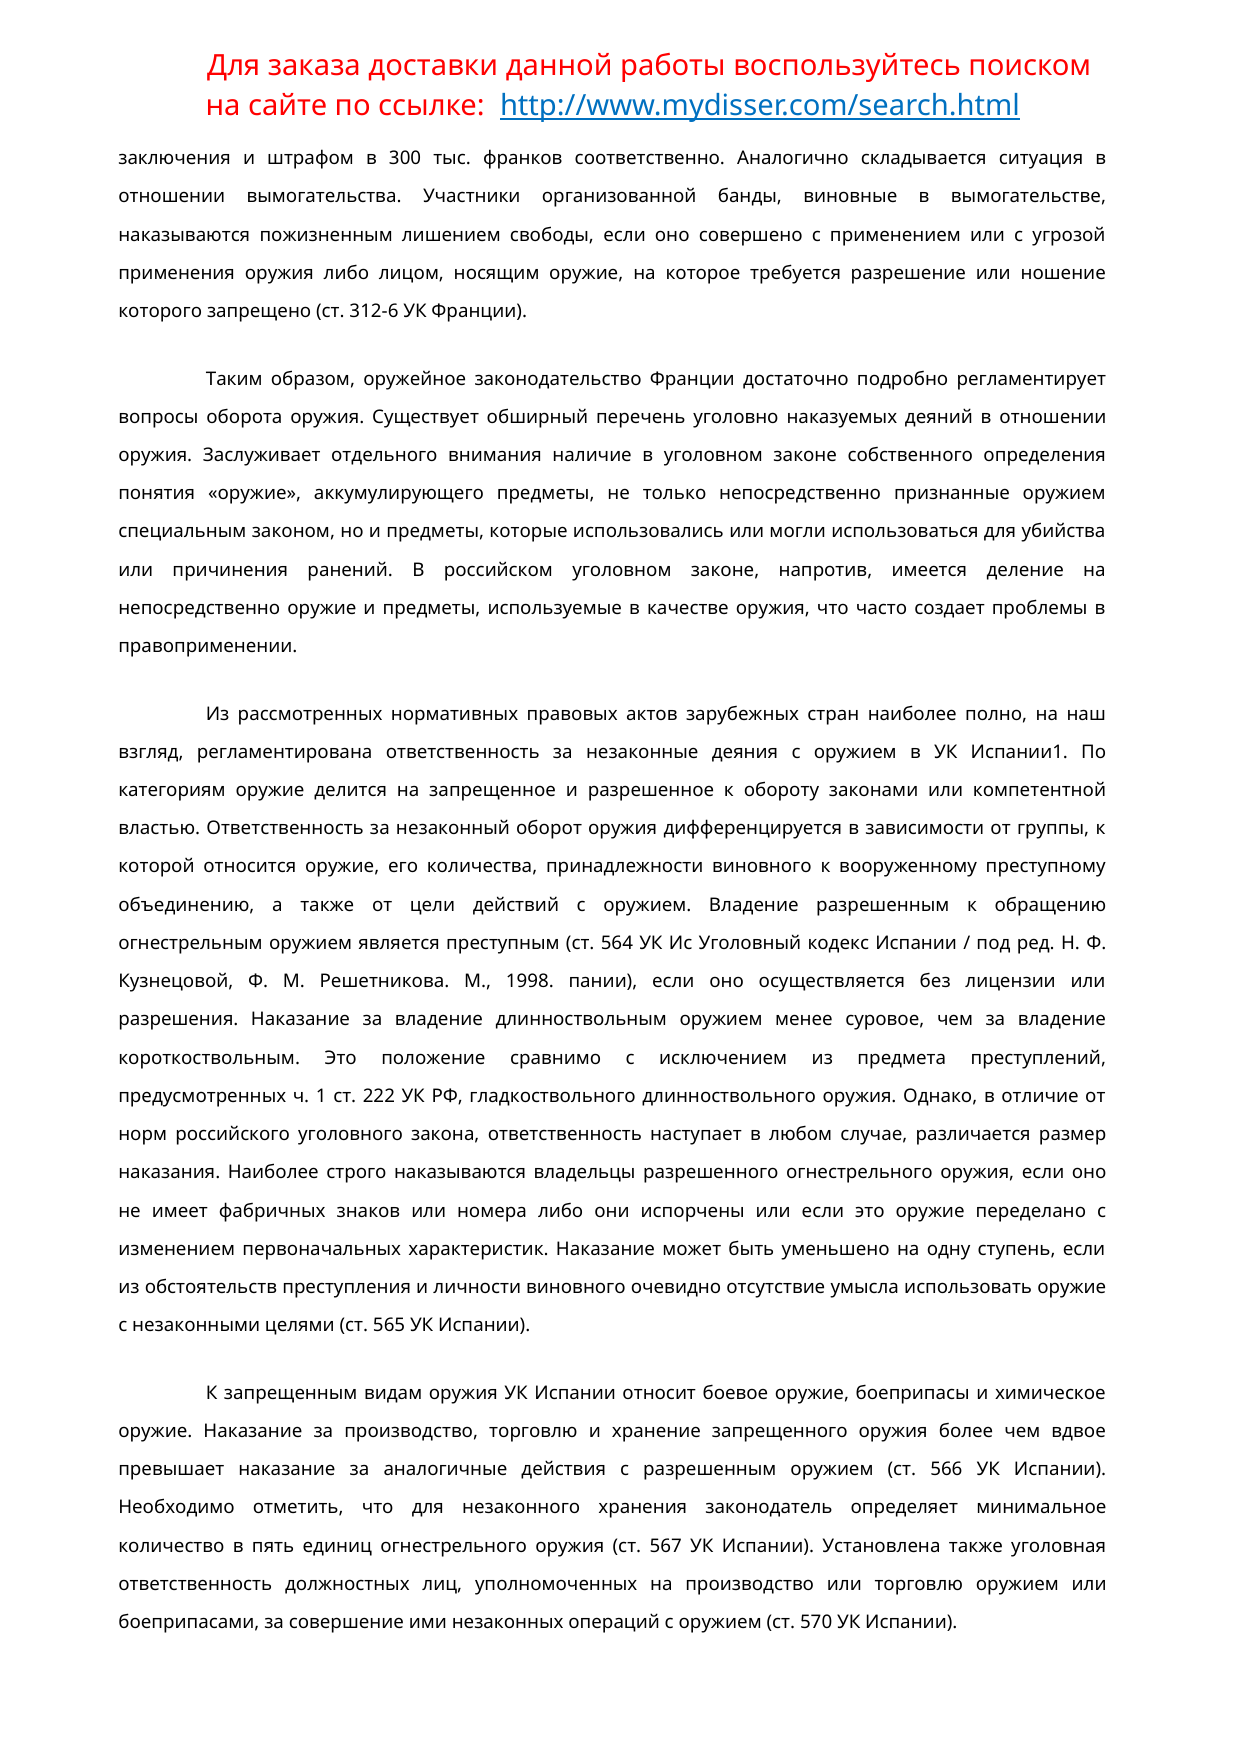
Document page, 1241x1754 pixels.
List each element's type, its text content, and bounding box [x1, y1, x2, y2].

text К запрещенным видам оружия УК Испании относит боевое оружие, боеприпасы и химическое оружие. Наказание за производство, торговлю и хранение запрещенного оружия более чем вдвое превышает наказание за аналогичные действия с разрешенным оружием (ст. 566 УК Испании). Необходимо отметить, что для незаконного хранения законодатель определяет минимальное количество в пять единиц огнестрельного оружия (ст. 567 УК Испании). Установлена также уголовная ответственность должностных лиц, уполномоченных на производство или торговлю оружием или боеприпасами, за совершение ими незаконных операций с оружием (ст. 570 УК Испании). [118, 1379, 1107, 1634]
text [118, 144, 1107, 323]
text Из рассмотренных нормативных правовых актов зарубежных стран наиболее полно, на наш взгляд, регламентирована ответственность за незаконные деяния с оружием в УК Испании1. По категориям оружие делится на запрещенное и разрешенное к обороту законами или компетентной властью. Ответственность за незаконный оборот оружия дифференцируется в зависимости от группы, к которой относится оружие, его количества, принадлежности виновного к вооруженному преступному объединению, а также от цели действий с оружием. Владение разрешенным к обращению огнестрельным оружием является преступным (ст. 564 УК Ис Уголовный кодекс Испании / под ред. Н. Ф. Кузнецовой, Ф. М. Решетникова. М., 1998. пании), если оно осуществляется без лицензии или разрешения. Наказание за владение длинноствольным оружием менее суровое, чем за владение короткоствольным. Это положение сравнимо с исключением из предмета преступлений, предусмотренных ч. 1 ст. 222 УК РФ, гладкоствольного длинноствольного оружия. Однако, в отличие от норм российского уголовного закона, ответственность наступает в любом случае, различается размер наказания. Наиболее строго наказываются владельцы разрешенного огнестрельного оружия, если оно не имеет фабричных знаков или номера либо они испорчены или если это оружие переделано с изменением первоначальных характеристик. Наказание может быть уменьшено на одну ступень, если из обстоятельств преступления и личности виновного очевидно отсутствие умысла использовать оружие с незаконными целями (ст. 565 УК Испании). [118, 700, 1107, 1337]
text Таким образом, оружейное законодательство Франции достаточно подробно регламентирует вопросы оборота оружия. Существует обширный перечень уголовно наказуемых деяний в отношении оружия. Заслуживает отдельного внимания наличие в уголовном законе собственного определения понятия «оружие», аккумулирующего предметы, не только непосредственно признанные оружием специальным законом, но и предметы, которые использовались или могли использоваться для убийства или причинения ранений. В российском уголовном законе, напротив, имеется деление на непосредственно оружие и предметы, используемые в качестве оружия, что часто создает проблемы в правоприменении. [118, 365, 1107, 658]
